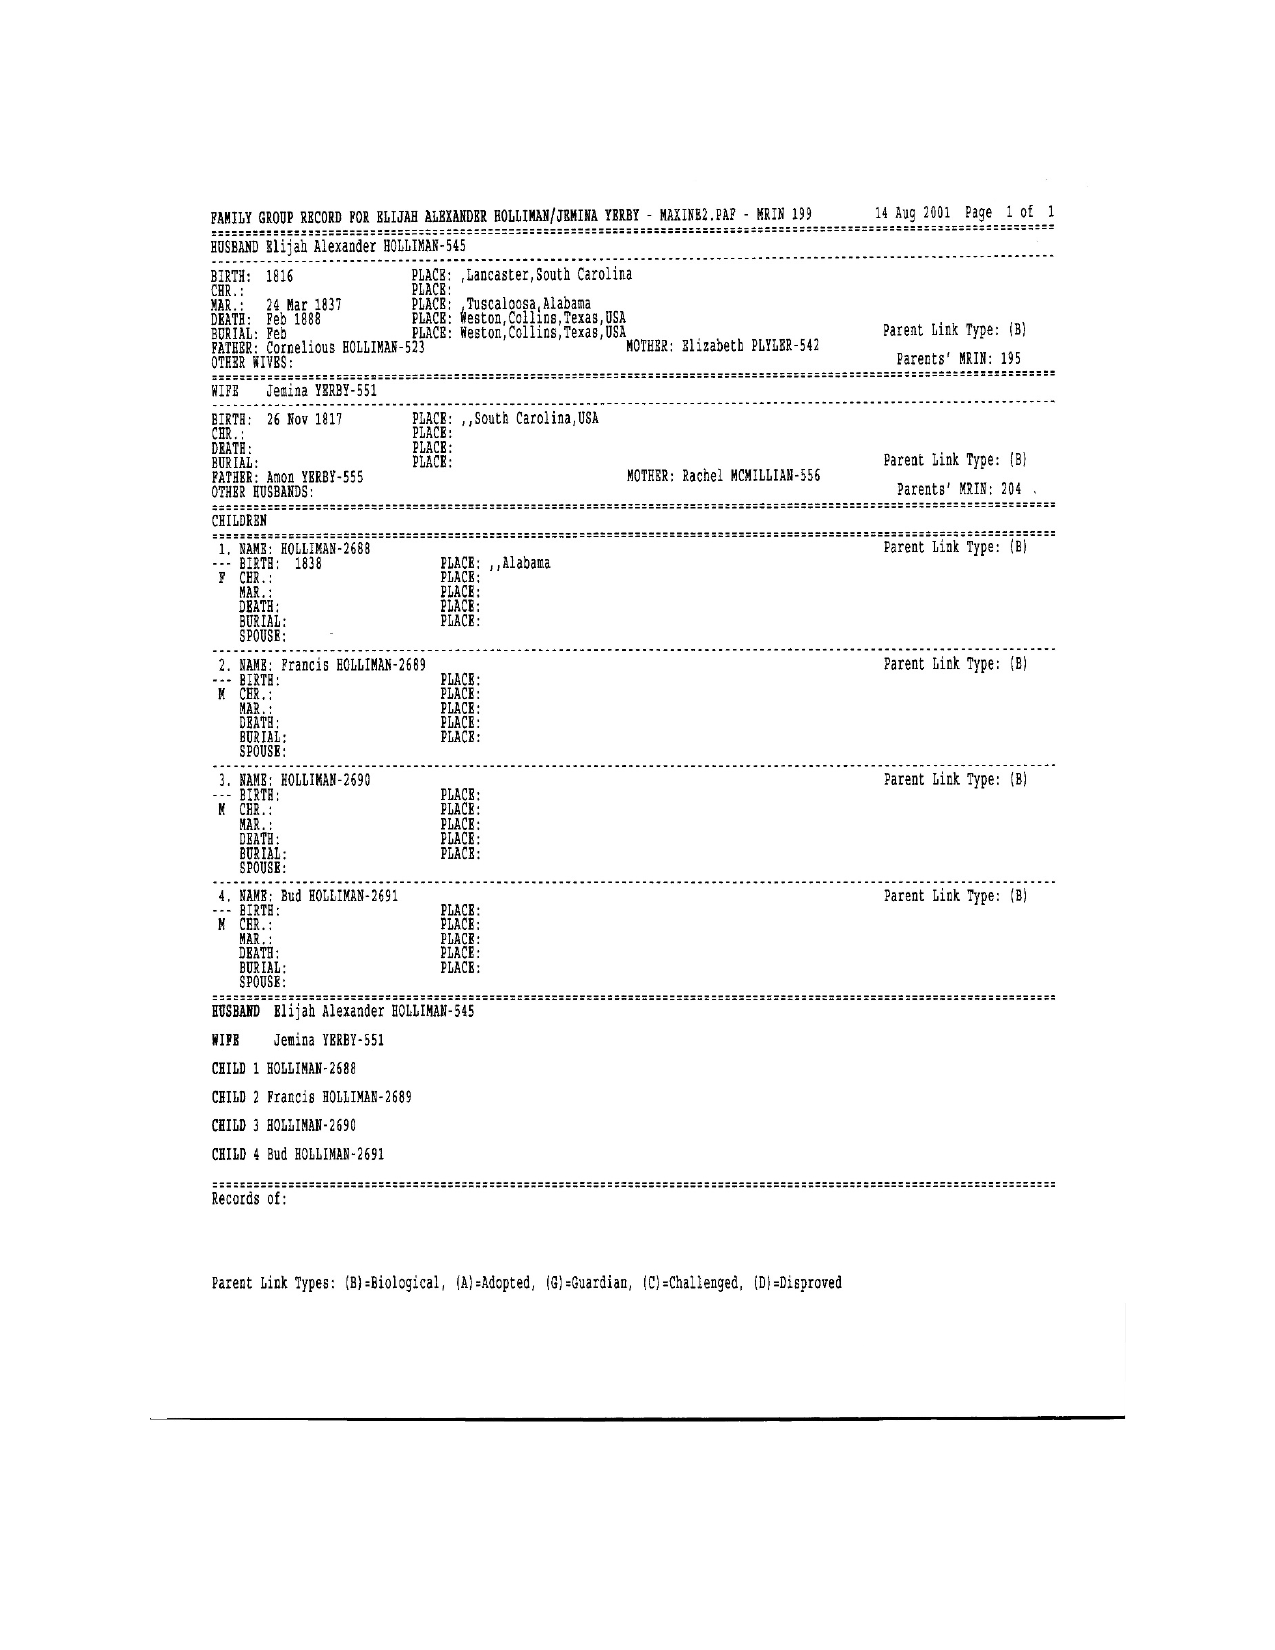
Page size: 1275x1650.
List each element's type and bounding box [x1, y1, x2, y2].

picture [150, 150, 1125, 1422]
